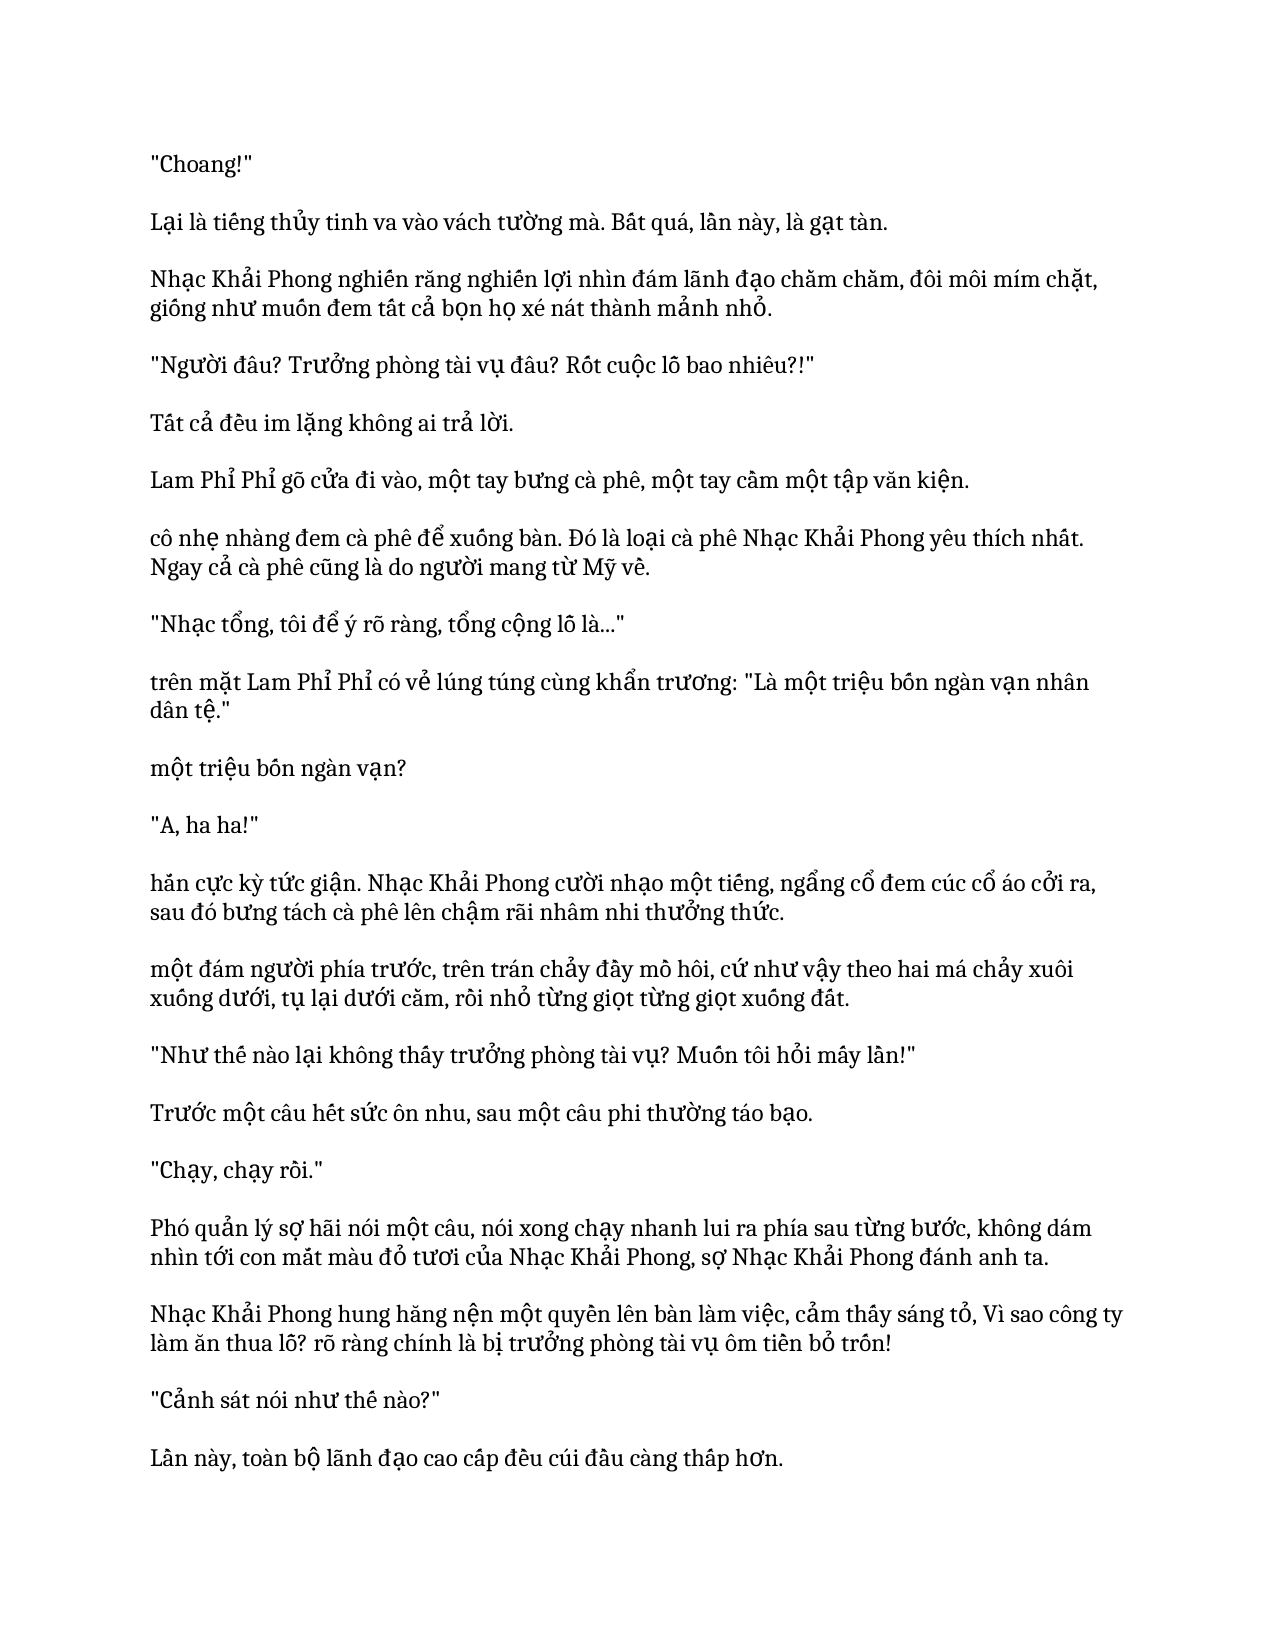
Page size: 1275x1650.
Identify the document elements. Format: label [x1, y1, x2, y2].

text [150, 150, 1125, 1472]
